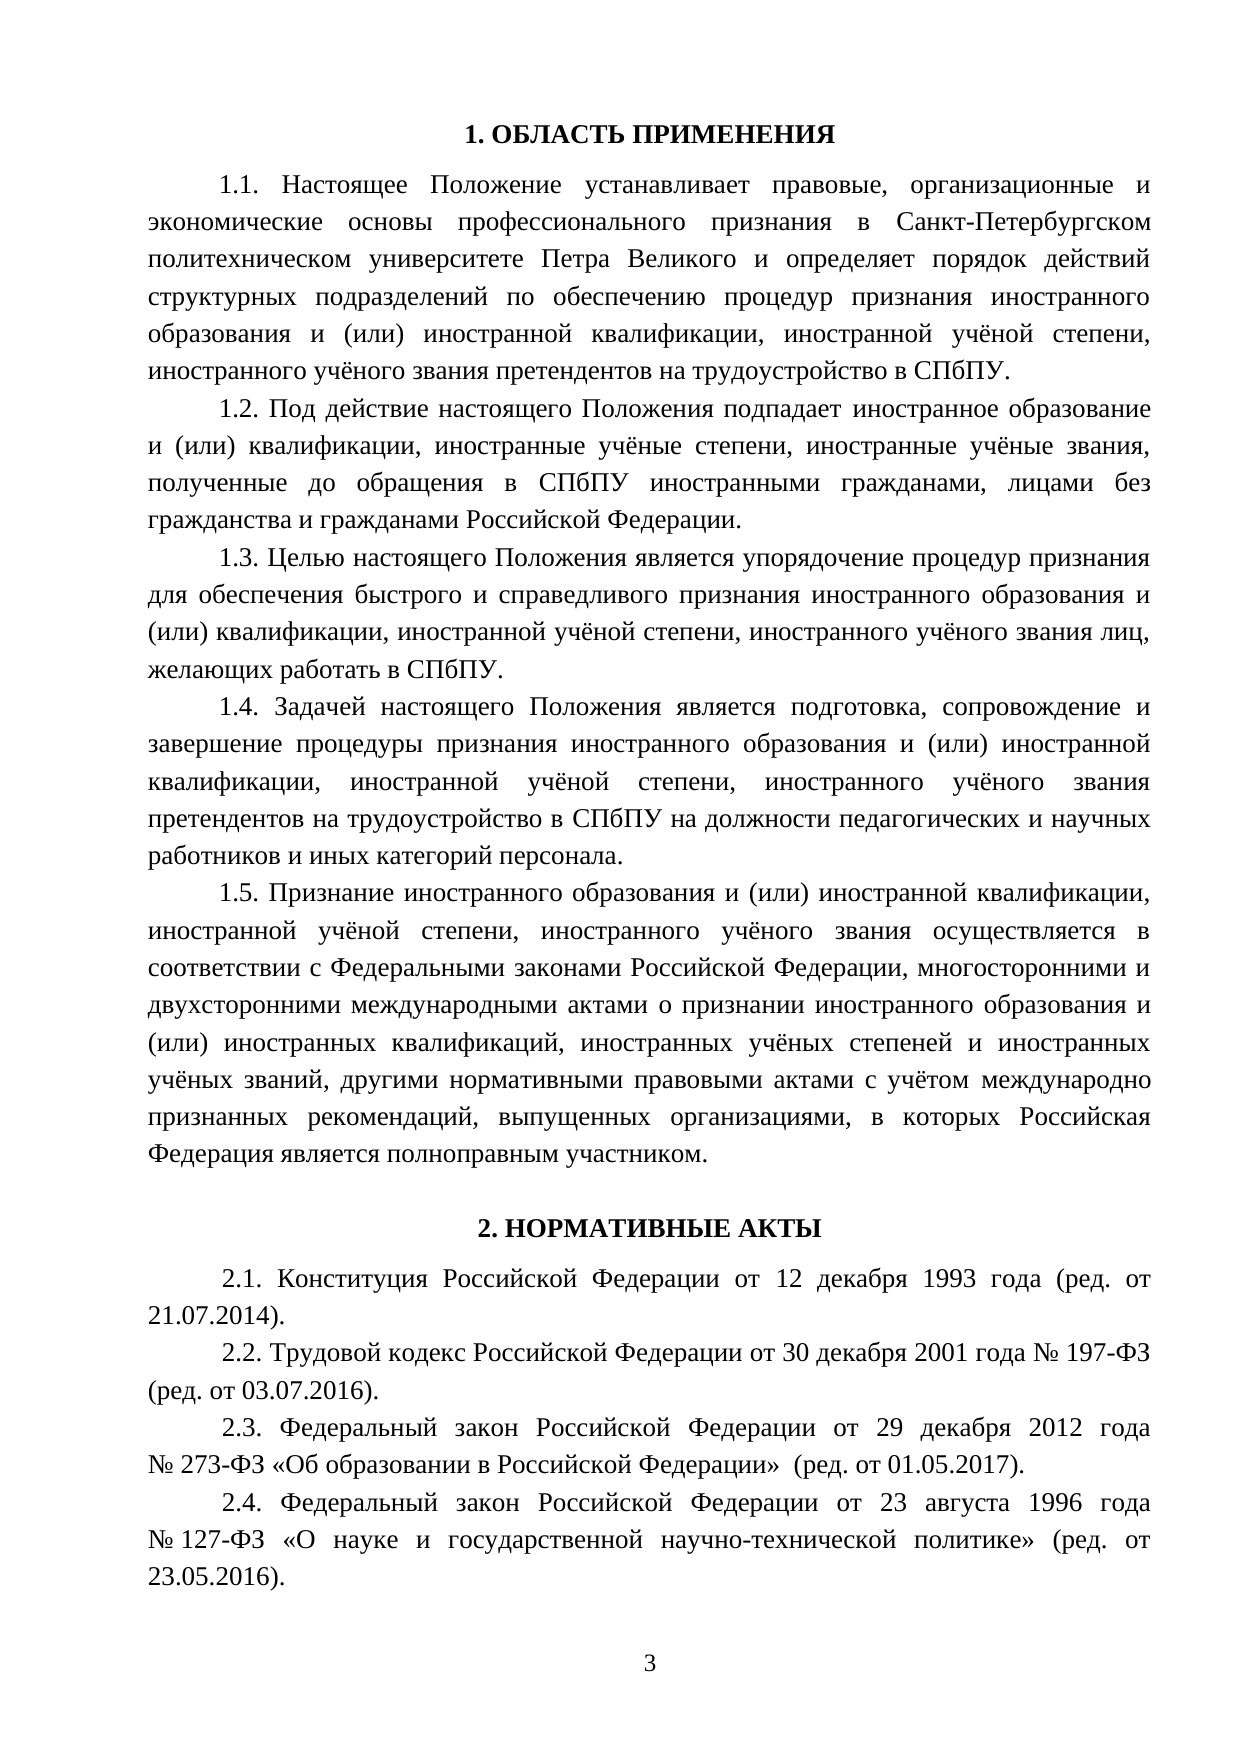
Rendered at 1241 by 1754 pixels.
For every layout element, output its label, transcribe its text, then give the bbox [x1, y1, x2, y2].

text 1.2. Под действие настоящего Положения подпадает иностранное образование и (или) квалификации, иностранные учёные степени, иностранные учёные звания, полученные до обращения в СПбПУ иностранными гражданами, лицами без гражданства и гражданами Российской Федерации. [148, 392, 1152, 535]
text 1. Область применения [148, 118, 1152, 149]
text 2.3. Федеральный закон Российской Федерации от 29 декабря 2012 года № 273-ФЗ «Об образовании в Российской Федерации» (ред. от 01.05.2017). [148, 1411, 1152, 1479]
text 1.5. Признание иностранного образования и (или) иностранной квалификации, иностранной учёной степени, иностранного учёного звания осуществляется в соответствии с Федеральными законами Российской Федерации, многосторонними и двухсторонними международными актами о признании иностранного образования и (или) иностранных квалификаций, иностранных учёных степеней и иностранных учёных званий, другими нормативными правовыми актами с учётом международно признанных рекомендаций, выпущенных организациями, в которых Российская Федерация является полноправным участником. [148, 876, 1152, 1169]
text 1.4. Задачей настоящего Положения является подготовка, сопровождение и завершение процедуры признания иностранного образования и (или) иностранной квалификации, иностранной учёной степени, иностранного учёного звания претендентов на трудоустройство в СПбПУ на должности педагогических и научных работников и иных категорий персонала. [148, 690, 1152, 870]
text 2.1. Конституция Российской Федерации от 12 декабря 1993 года (ред. от 21.07.2014). [148, 1262, 1152, 1330]
text 2. Нормативные Акты [148, 1212, 1152, 1243]
text 1.1. Настоящее Положение устанавливает правовые, организационные и экономические основы профессионального признания в Санкт-Петербургском политехническом университете Петра Великого и определяет порядок действий структурных подразделений по обеспечению процедур признания иностранного образования и (или) иностранной квалификации, иностранной учёной степени, иностранного учёного звания претендентов на трудоустройство в СПбПУ. [148, 168, 1152, 386]
text 2.2. Трудовой кодекс Российской Федерации от 30 декабря 2001 года № 197-ФЗ (ред. от 03.07.2016). [148, 1336, 1152, 1405]
text 1.3. Целью настоящего Положения является упорядочение процедур признания для обеспечения быстрого и справедливого признания иностранного образования и (или) квалификации, иностранной учёной степени, иностранного учёного звания лиц, желающих работать в СПбПУ. [148, 541, 1152, 684]
text 2.4. Федеральный закон Российской Федерации от 23 августа 1996 года № 127-ФЗ «О науке и государственной научно-технической политике» (ред. от 23.05.2016). [148, 1486, 1152, 1591]
